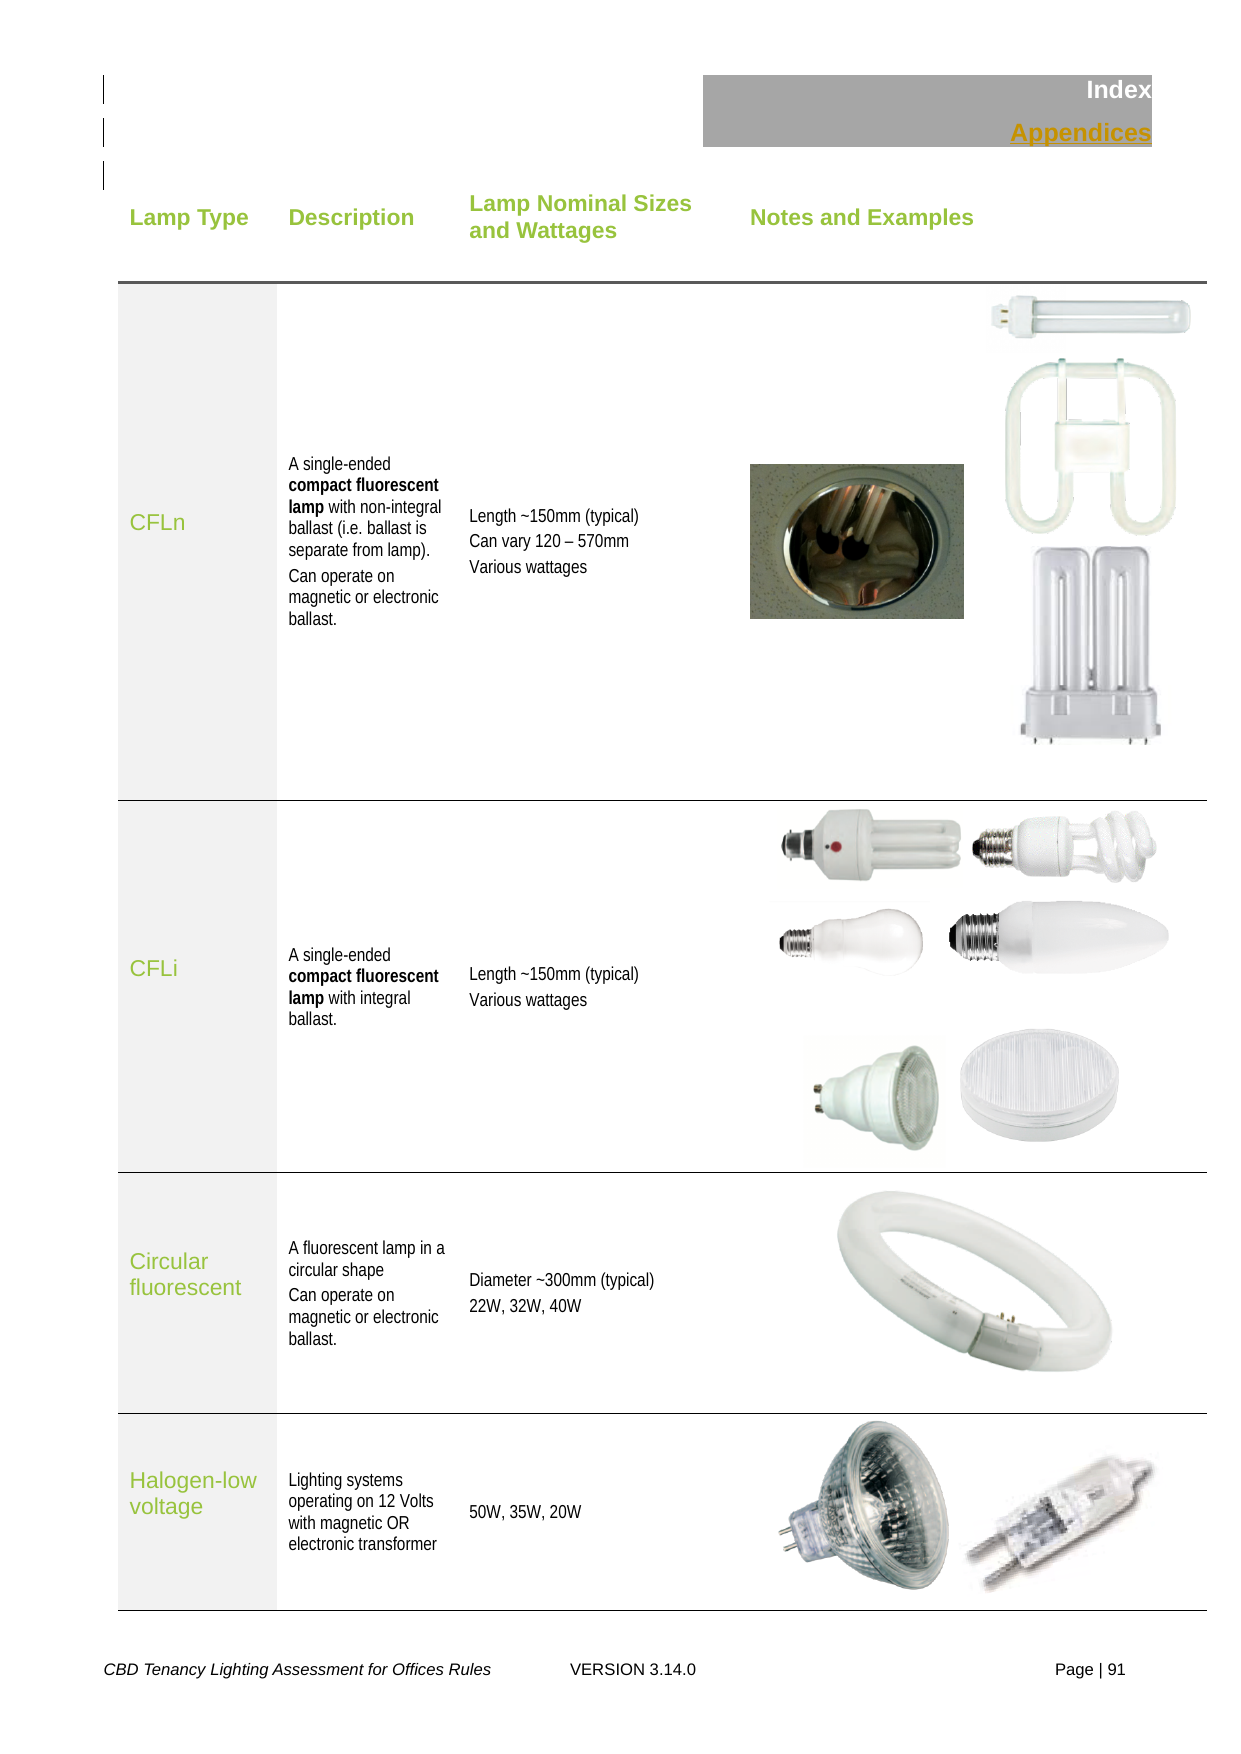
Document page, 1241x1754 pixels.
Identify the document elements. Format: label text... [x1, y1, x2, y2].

table_cell A single-ended compact fluorescent lamp with non-integral ballast (i.e. ballast is separate from lamp). Can operate on magnetic or electronic ballast. [277, 284, 458, 800]
table_cell CFLn [118, 284, 277, 800]
picture [991, 546, 1191, 745]
picture [775, 1418, 1171, 1606]
table_cell A fluorescent lamp in a circular shape Can operate on magnetic or electronic ballast. [277, 1173, 458, 1413]
table_cell CFLi [118, 801, 277, 1172]
table_cell [739, 801, 1207, 1172]
table_header Notes and Examples [739, 190, 1207, 281]
picture [750, 463, 964, 619]
table_cell [739, 284, 974, 800]
table_header Description [277, 190, 458, 281]
picture [985, 285, 1203, 542]
table_cell Circular fluorescent [118, 1173, 277, 1413]
table_cell 50W, 35W, 20W [458, 1414, 739, 1610]
table_cell Length ~150mm (typical) Can vary 120 – 570mm Various wattages [458, 284, 739, 800]
picture [764, 805, 1182, 1168]
table_cell [739, 1173, 1207, 1413]
table_header Lamp Type [118, 190, 277, 281]
table_cell [739, 1414, 1207, 1610]
table_cell Halogen-low voltage [118, 1414, 277, 1610]
table_cell Lighting systems operating on 12 Volts with magnetic OR electronic transformer [277, 1414, 458, 1610]
table_cell Length ~150mm (typical) Various wattages [458, 801, 739, 1172]
table_header Lamp Nominal Sizes and Wattages [458, 190, 739, 281]
table_cell A single-ended compact fluorescent lamp with integral ballast. [277, 801, 458, 1172]
table_cell Diameter ~300mm (typical) 22W, 32W, 40W [458, 1173, 739, 1413]
picture [826, 1177, 1119, 1409]
table_cell [974, 284, 1207, 800]
